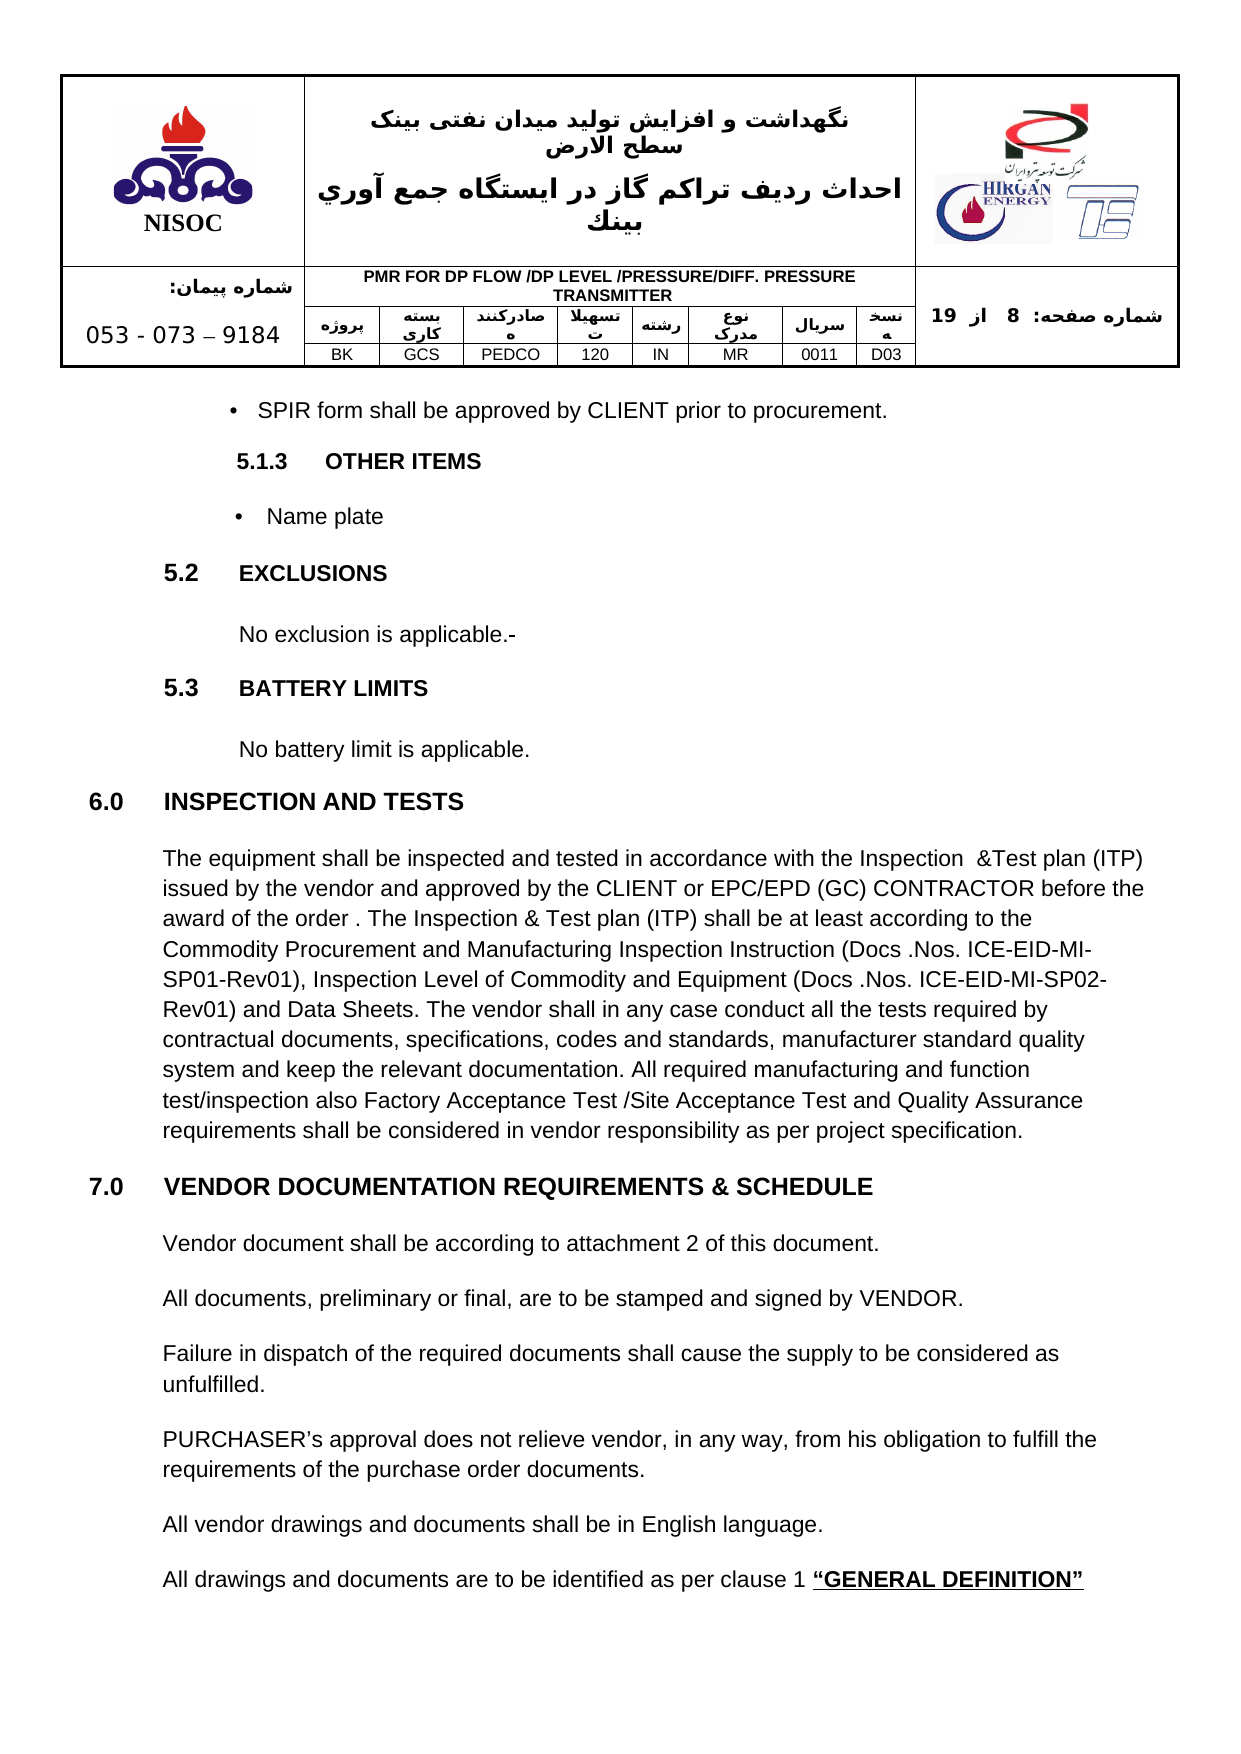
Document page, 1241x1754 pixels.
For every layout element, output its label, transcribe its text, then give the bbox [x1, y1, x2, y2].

text Failure in dispatch of the required documents shall cause the supply to be considered as unfulfilled. [162, 1340, 1152, 1397]
text PURCHASER’s approval does not relieve vendor, in any way, from his obligation to fulfill the requirements of the purchase order documents. [162, 1426, 1152, 1482]
subtitle Battery Limits [164, 673, 1152, 701]
text All drawings and documents are to be identified as per clause 1 “GENERAL DEFINITION” [162, 1566, 1152, 1593]
list SPIR form shall be approved by CLIENT prior to procurement. [229, 392, 1152, 423]
list No exclusion is applicable. [164, 616, 1152, 648]
list INSPECTION AND TESTS [89, 787, 1152, 816]
text All documents, preliminary or final, are to be stamped and signed by VENDOR. [162, 1285, 1152, 1312]
text Vendor document shall be according to attachment 2 of this document. [162, 1230, 1152, 1256]
text The equipment shall be inspected and tested in accordance with the Inspection &Test plan (ITP) issued by the vendor and approved by the CLIENT or EPC/EPD (GC) CONTRACTOR before the award of the order . The Inspection & Test plan (ITP) shall be at least according to the Commodity Procurement and Manufacturing Inspection Instruction (Docs .Nos. ICE-EID-MI-SP01-Rev01), Inspection Level of Commodity and Equipment (Docs .Nos. ICE-EID-MI-SP02-Rev01) and Data Sheets. The vendor shall in any case conduct all the tests required by contractual documents, specifications, codes and standards, manufacturer standard quality system and keep the relevant documentation. All required manufacturing and function test/inspection also Factory Acceptance Test /Site Acceptance Test and Quality Assurance requirements shall be considered in vendor responsibility as per project specification. [162, 845, 1152, 1143]
picture [113, 106, 253, 208]
list Name plate [234, 503, 1152, 529]
list VENDOR DOCUMENTATION REQUIREMENTS & SCHEDULE [89, 1172, 1152, 1201]
subtitle Other Items [236, 448, 1002, 474]
text All vendor drawings and documents shall be in English language. [162, 1511, 1152, 1538]
picture [934, 103, 1089, 244]
list No battery limit is applicable. [164, 731, 1152, 762]
subtitle Exclusions [164, 558, 1152, 587]
